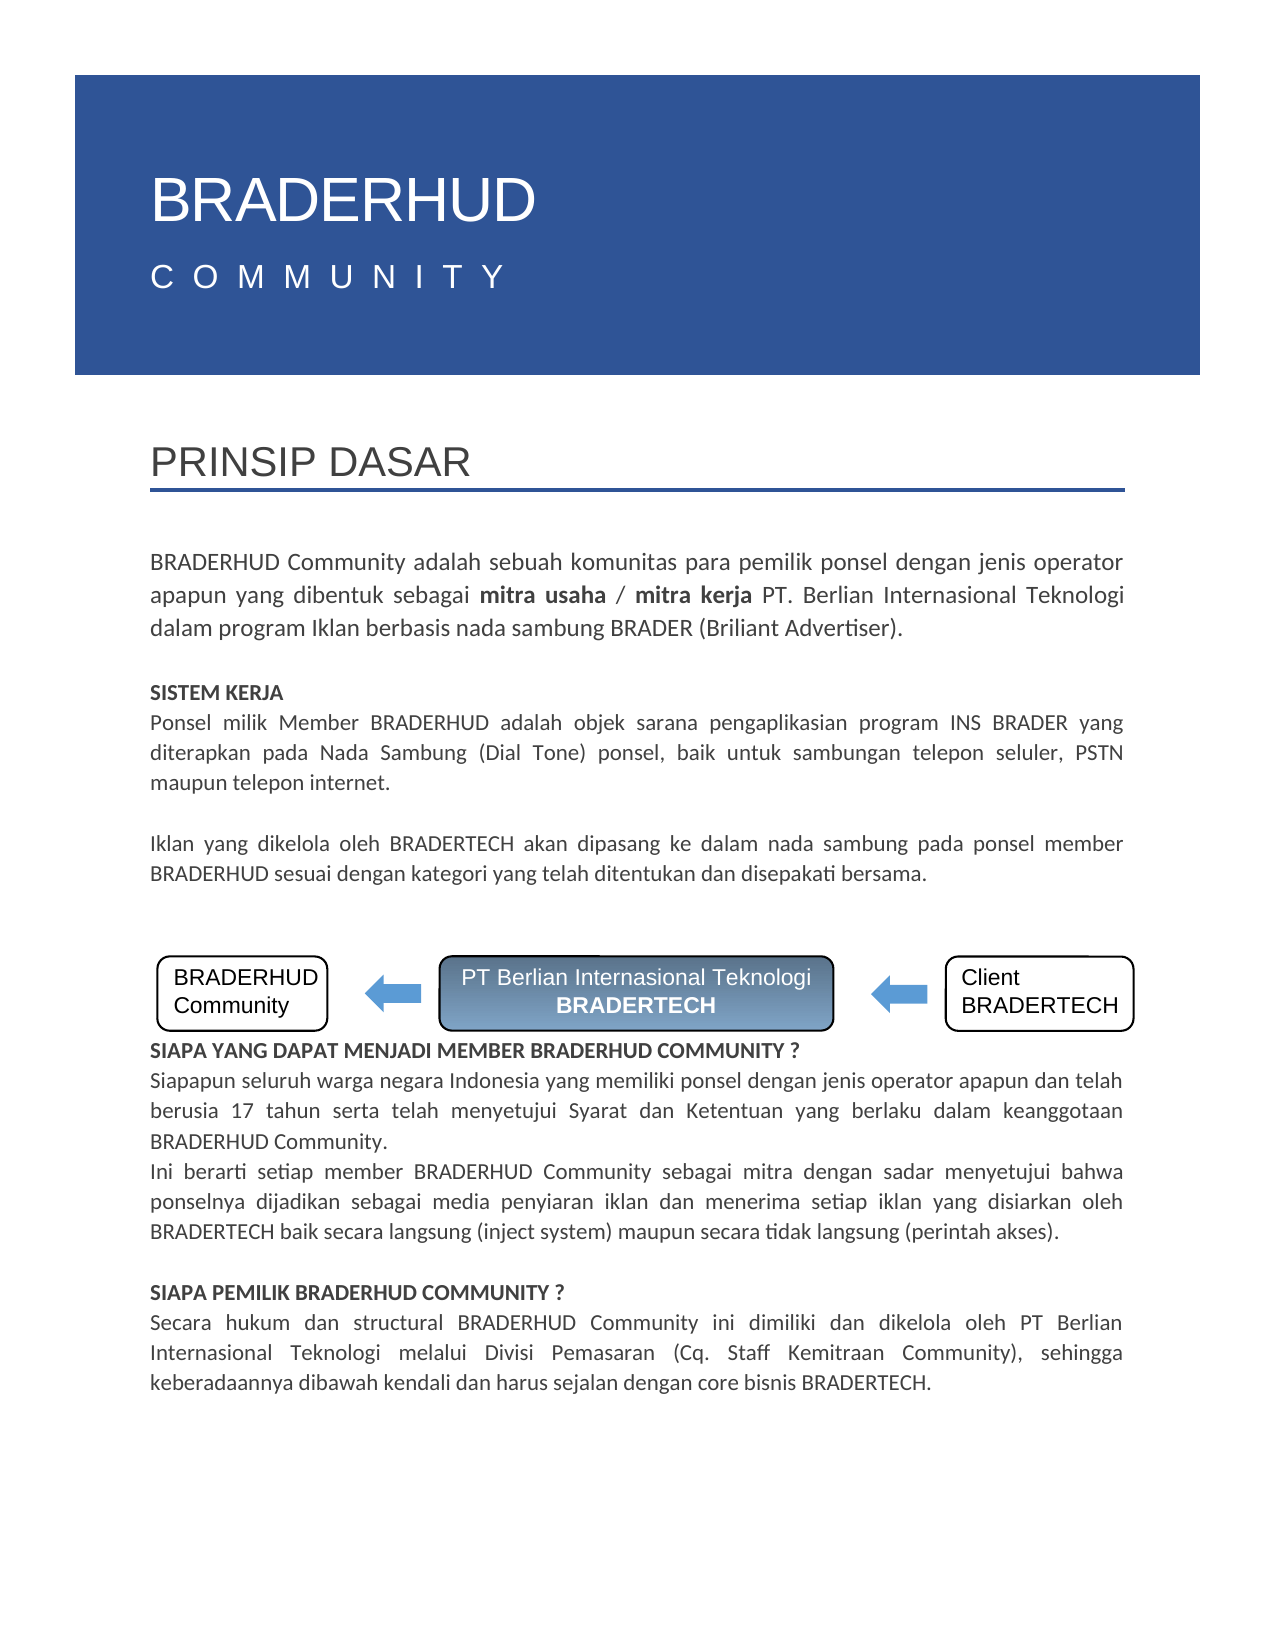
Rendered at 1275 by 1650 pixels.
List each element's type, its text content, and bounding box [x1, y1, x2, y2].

text BRADERHUD Community adalah sebuah komunitas para pemilik ponsel dengan jenis operator apapun yang dibentuk sebagai mitra usaha / mitra kerja PT. Berlian Internasional Teknologi dalam program Iklan berbasis nada sambung BRADER (Briliant Advertiser). [150, 546, 1125, 642]
text Secara hukum dan structural BRADERHUD Community ini dimiliki dan dikelola oleh PT Berlian Internasional Teknologi melalui Divisi Pemasaran (Cq. Staff Kemitraan Community), sehingga keberadaannya dibawah kendali dan harus sejalan dengan core bisnis BRADERTECH. [150, 1308, 1125, 1396]
text SIAPA YANG DAPAT MENJADI MEMBER BRADERHUD COMMUNITY ? [150, 1010, 1125, 1064]
text Ponsel milik Member BRADERHUD adalah objek sarana pengaplikasian program INS BRADER yang diterapkan pada Nada Sambung (Dial Tone) ponsel, baik untuk sambungan telepon seluler, PSTN maupun telepon internet. [150, 708, 1125, 796]
text Iklan yang dikelola oleh BRADERTECH akan dipasang ke dalam nada sambung pada ponsel member BRADERHUD sesuai dengan kategori yang telah ditentukan dan disepakati bersama. [150, 829, 1125, 887]
text Siapapun seluruh warga negara Indonesia yang memiliki ponsel dengan jenis operator apapun dan telah berusia 17 tahun serta telah menyetujui Syarat dan Ketentuan yang berlaku dalam keanggotaan BRADERHUD Community. [150, 1066, 1125, 1155]
text Ini berarti setiap member BRADERHUD Community sebagai mitra dengan sadar menyetujui bahwa ponselnya dijadikan sebagai media penyiaran iklan dan menerima setiap iklan yang disiarkan oleh BRADERTECH baik secara langsung (inject system) maupun secara tidak langsung (perintah akses). [150, 1157, 1125, 1245]
table_header BRADERHUD C O M M U N I T Y [75, 75, 1200, 375]
text SIAPA PEMILIK BRADERHUD COMMUNITY ? [150, 1278, 1125, 1306]
subtitle PRINSIP DASAR [150, 437, 1125, 488]
text SISTEM KERJA [150, 678, 1125, 706]
